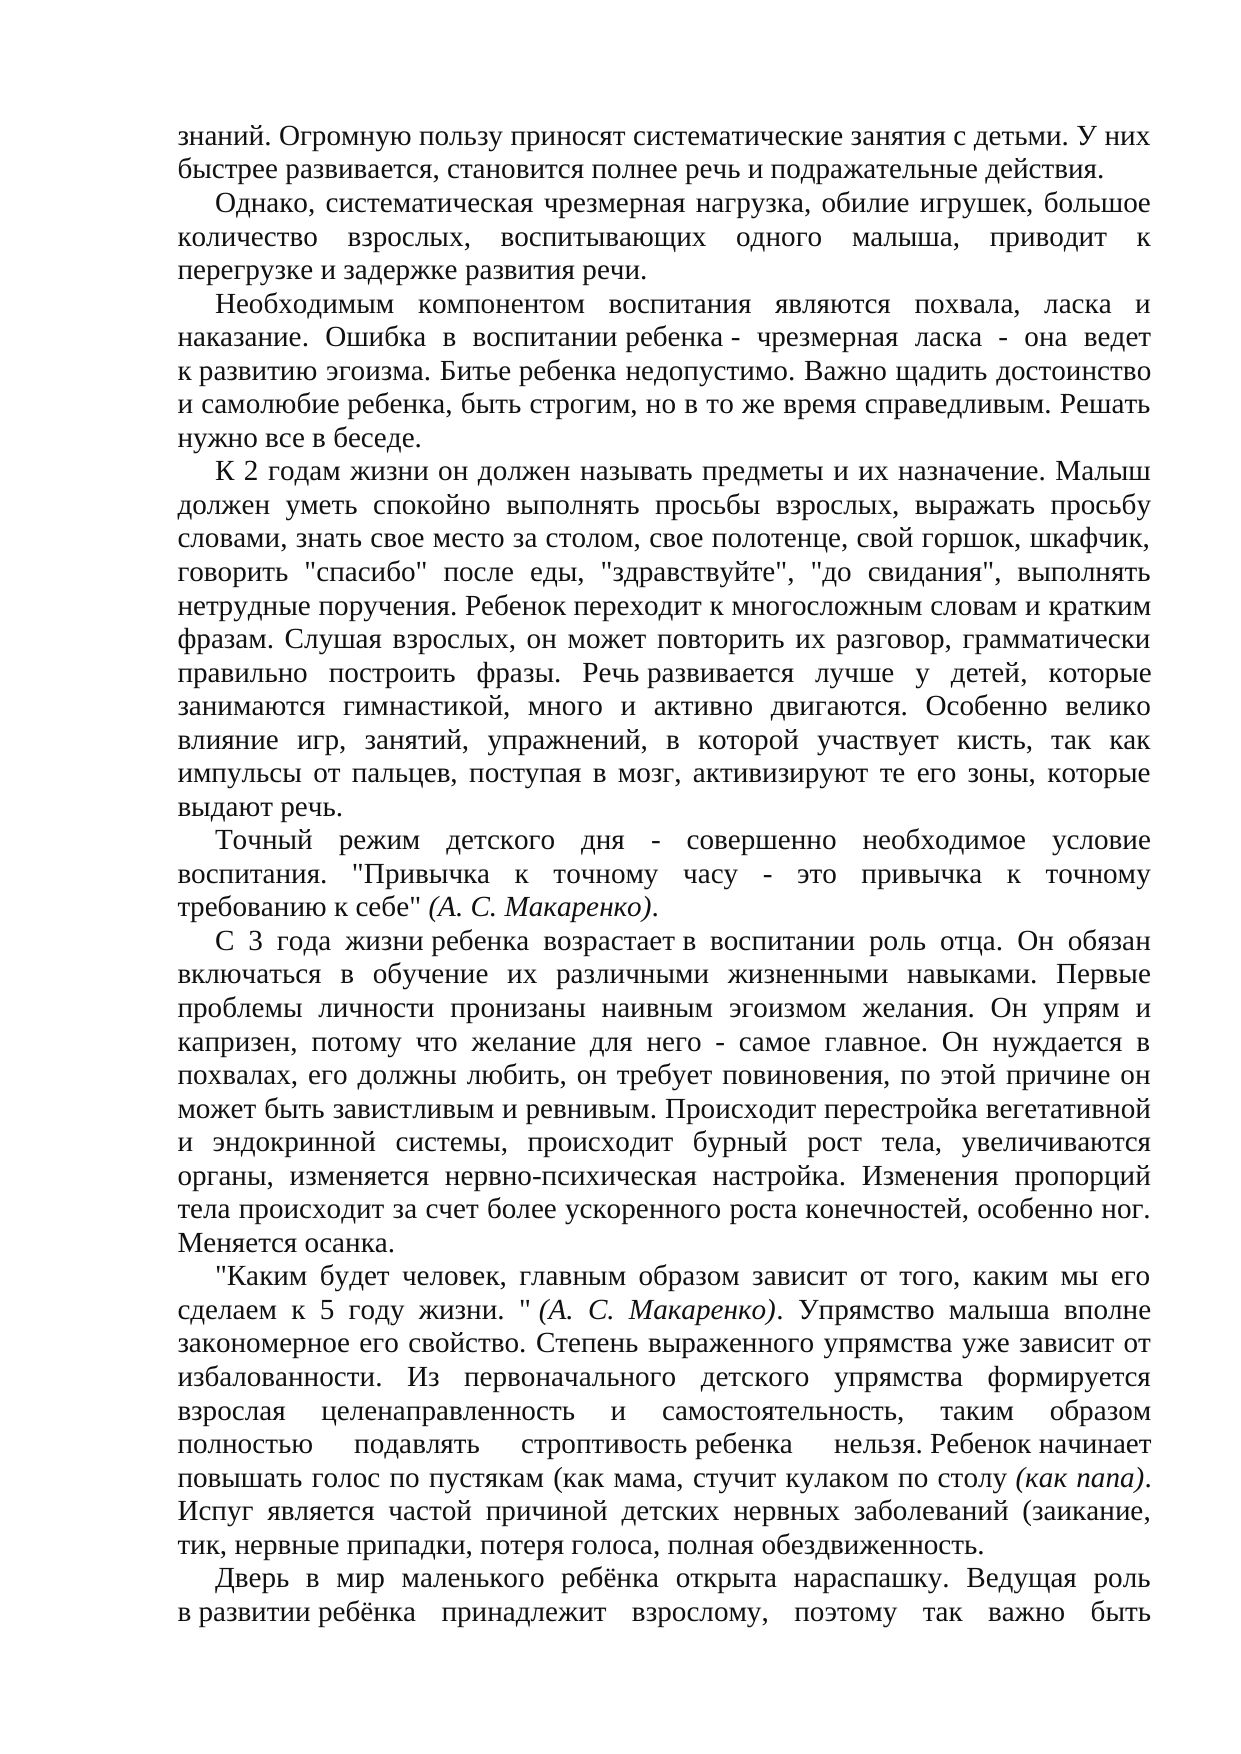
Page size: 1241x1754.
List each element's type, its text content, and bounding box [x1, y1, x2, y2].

text Однако, систематическая чрезмерная нагрузка, обилие игрушек, большое количество взрослых, воспитывающих одного малыша, приводит к перегрузке и задержке развития речи. [177, 185, 1152, 286]
text С 3 года жизни ребенка возрастает в воспитании роль отца. Он обязан включаться в обучение их различными жизненными навыками. Первые проблемы личности пронизаны наивным эгоизмом желания. Он упрям и капризен, потому что желание для него - самое главное. Он нуждается в похвалах, его должны любить, он требует повиновения, по этой причине он может быть завистливым и ревнивым. Происходит перестройка вегетативной и эндокринной системы, происходит бурный рост тела, увеличиваются органы, изменяется нервно-психическая настройка. Изменения пропорций тела происходит за счет более ускоренного роста конечностей, особенно ног. Меняется осанка. [177, 923, 1152, 1258]
text "Каким будет человек, главным образом зависит от того, каким мы его сделаем к 5 году жизни. " (А. С. Макаренко). Упрямство малыша вполне закономерное его свойство. Степень выраженного упрямства уже зависит от избалованности. Из первоначального детского упрямства формируется взрослая целенаправленность и самостоятельность, таким образом полностью подавлять строптивость ребенка нельзя. Ребенок начинает повышать голос по пустякам (как мама, стучит кулаком по столу (как папа). Испуг является частой причиной детских нервных заболеваний (заикание, тик, нервные припадки, потеря голоса, полная обездвиженность. [177, 1258, 1152, 1560]
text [177, 118, 1152, 185]
text Точный режим детского дня - совершенно необходимое условие воспитания. "Привычка к точному часу - это привычка к точному требованию к себе" (А. С. Макаренко). [177, 822, 1152, 923]
text Необходимым компонентом воспитания являются похвала, ласка и наказание. Ошибка в воспитании ребенка - чрезмерная ласка - она ведет к развитию эгоизма. Битье ребенка недопустимо. Важно щадить достоинство и самолюбие ребенка, быть строгим, но в то же время справедливым. Решать нужно все в беседе. [177, 286, 1152, 453]
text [177, 1560, 1152, 1627]
text К 2 годам жизни он должен называть предметы и их назначение. Малыш должен уметь спокойно выполнять просьбы взрослых, выражать просьбу словами, знать свое место за столом, свое полотенце, свой горшок, шкафчик, говорить "спасибо" после еды, "здравствуйте", "до свидания", выполнять нетрудные поручения. Ребенок переходит к многосложным словам и кратким фразам. Слушая взрослых, он может повторить их разговор, грамматически правильно построить фразы. Речь развивается лучше у детей, которые занимаются гимнастикой, много и активно двигаются. Особенно велико влияние игр, занятий, упражнений, в которой участвует кисть, так как импульсы от пальцев, поступая в мозг, активизируют те его зоны, которые выдают речь. [177, 453, 1152, 822]
